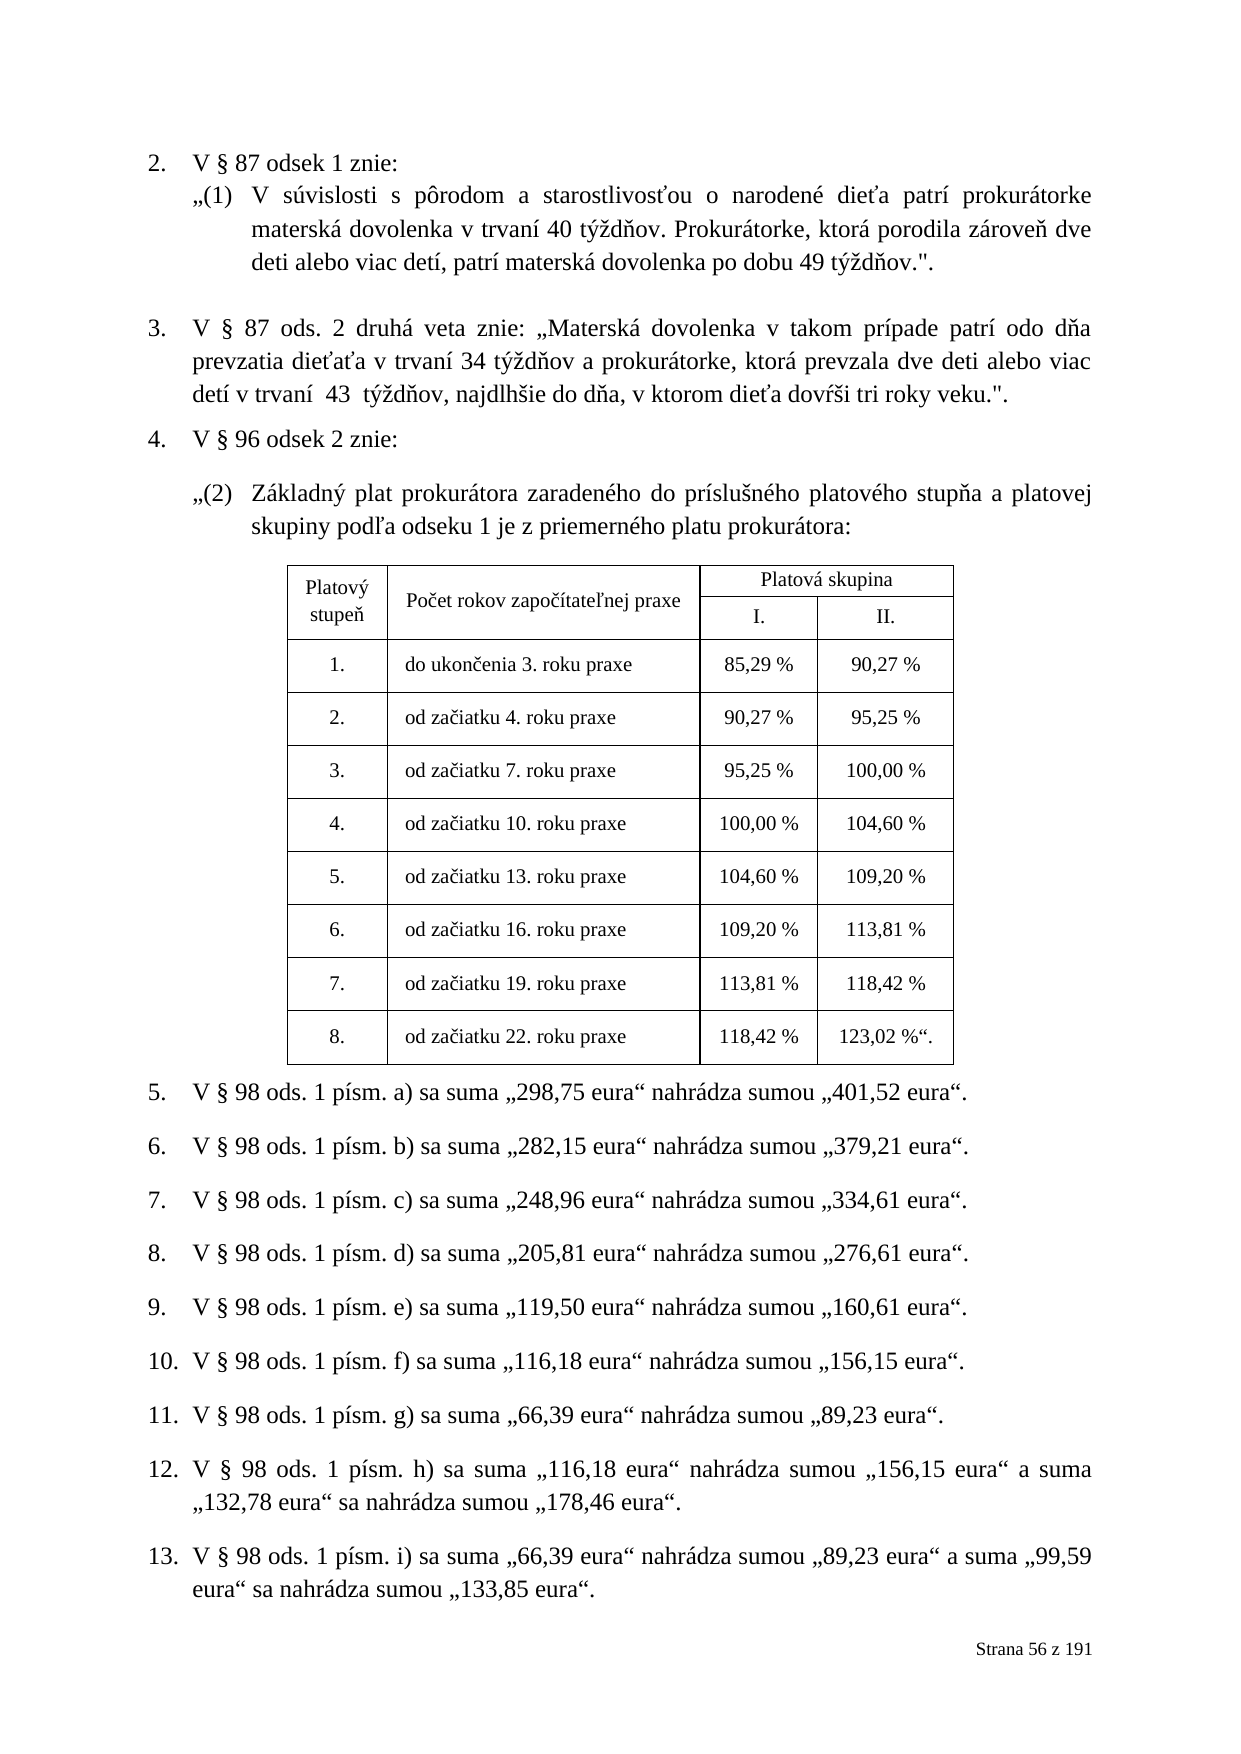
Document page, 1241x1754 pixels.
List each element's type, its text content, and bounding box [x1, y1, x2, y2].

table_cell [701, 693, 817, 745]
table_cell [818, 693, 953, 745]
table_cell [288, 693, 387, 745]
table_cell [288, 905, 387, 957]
list V § 87 ods. 2 druhá veta znie: „Materská dovolenka v takom prípade patrí odo dňa prevzatia dieťaťa v trvaní 34 týždňov a prokurátorke, ktorá prevzala dve deti alebo viac detí v trvaní 43 týždňov, najdlhšie do dňa, v ktorom dieťa dovŕši tri roky veku.". [148, 313, 1093, 407]
list V § 98 ods. 1 písm. a) sa suma „298,75 eura“ nahrádza sumou „401,52 eura“. [148, 1077, 1093, 1106]
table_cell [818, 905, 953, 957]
list V § 98 ods. 1 písm. e) sa suma „119,50 eura“ nahrádza sumou „160,61 eura“. [148, 1292, 1093, 1321]
list „(1) V súvislosti s pôrodom a starostlivosťou o narodené dieťa patrí prokurátorke materská dovolenka v trvaní 40 týždňov. Prokurátorke, ktorá porodila zároveň dve deti alebo viac detí, patrí materská dovolenka po dobu 49 týždňov.". [192, 181, 1093, 275]
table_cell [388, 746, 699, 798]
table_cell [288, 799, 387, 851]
list V § 98 ods. 1 písm. d) sa suma „205,81 eura“ nahrádza sumou „276,61 eura“. [148, 1238, 1093, 1267]
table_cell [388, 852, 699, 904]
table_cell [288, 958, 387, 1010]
list V § 98 ods. 1 písm. b) sa suma „282,15 eura“ nahrádza sumou „379,21 eura“. [148, 1131, 1093, 1159]
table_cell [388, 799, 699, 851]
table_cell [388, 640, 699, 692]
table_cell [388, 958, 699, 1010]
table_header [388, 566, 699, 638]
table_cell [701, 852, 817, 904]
list V § 98 ods. 1 písm. h) sa suma „116,18 eura“ nahrádza sumou „156,15 eura“ a suma „132,78 eura“ sa nahrádza sumou „178,46 eura“. [148, 1454, 1093, 1516]
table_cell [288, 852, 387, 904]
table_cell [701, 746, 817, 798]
list „(2) Základný plat prokurátora zaradeného do príslušného platového stupňa a platovej skupiny podľa odseku 1 je z priemerného platu prokurátora: [192, 478, 1093, 540]
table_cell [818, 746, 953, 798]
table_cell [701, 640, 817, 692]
list V § 87 odsek 1 znie: [148, 148, 1093, 176]
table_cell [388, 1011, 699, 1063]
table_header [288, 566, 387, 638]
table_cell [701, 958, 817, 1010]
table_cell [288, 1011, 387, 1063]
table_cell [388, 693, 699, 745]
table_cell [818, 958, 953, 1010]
list V § 98 ods. 1 písm. g) sa suma „66,39 eura“ nahrádza sumou „89,23 eura“. [148, 1400, 1093, 1429]
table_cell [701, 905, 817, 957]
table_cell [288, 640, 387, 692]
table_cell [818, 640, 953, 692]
list V § 98 ods. 1 písm. f) sa suma „116,18 eura“ nahrádza sumou „156,15 eura“. [148, 1346, 1093, 1375]
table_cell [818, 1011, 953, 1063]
list V § 96 odsek 2 znie: [148, 424, 1093, 453]
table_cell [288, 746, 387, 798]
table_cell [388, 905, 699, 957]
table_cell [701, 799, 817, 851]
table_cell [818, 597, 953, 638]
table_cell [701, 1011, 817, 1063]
list V § 98 ods. 1 písm. i) sa suma „66,39 eura“ nahrádza sumou „89,23 eura“ a suma „99,59 eura“ sa nahrádza sumou „133,85 eura“. [148, 1541, 1093, 1603]
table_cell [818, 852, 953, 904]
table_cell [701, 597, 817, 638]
list V § 98 ods. 1 písm. c) sa suma „248,96 eura“ nahrádza sumou „334,61 eura“. [148, 1185, 1093, 1213]
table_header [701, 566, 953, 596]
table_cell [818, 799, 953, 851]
